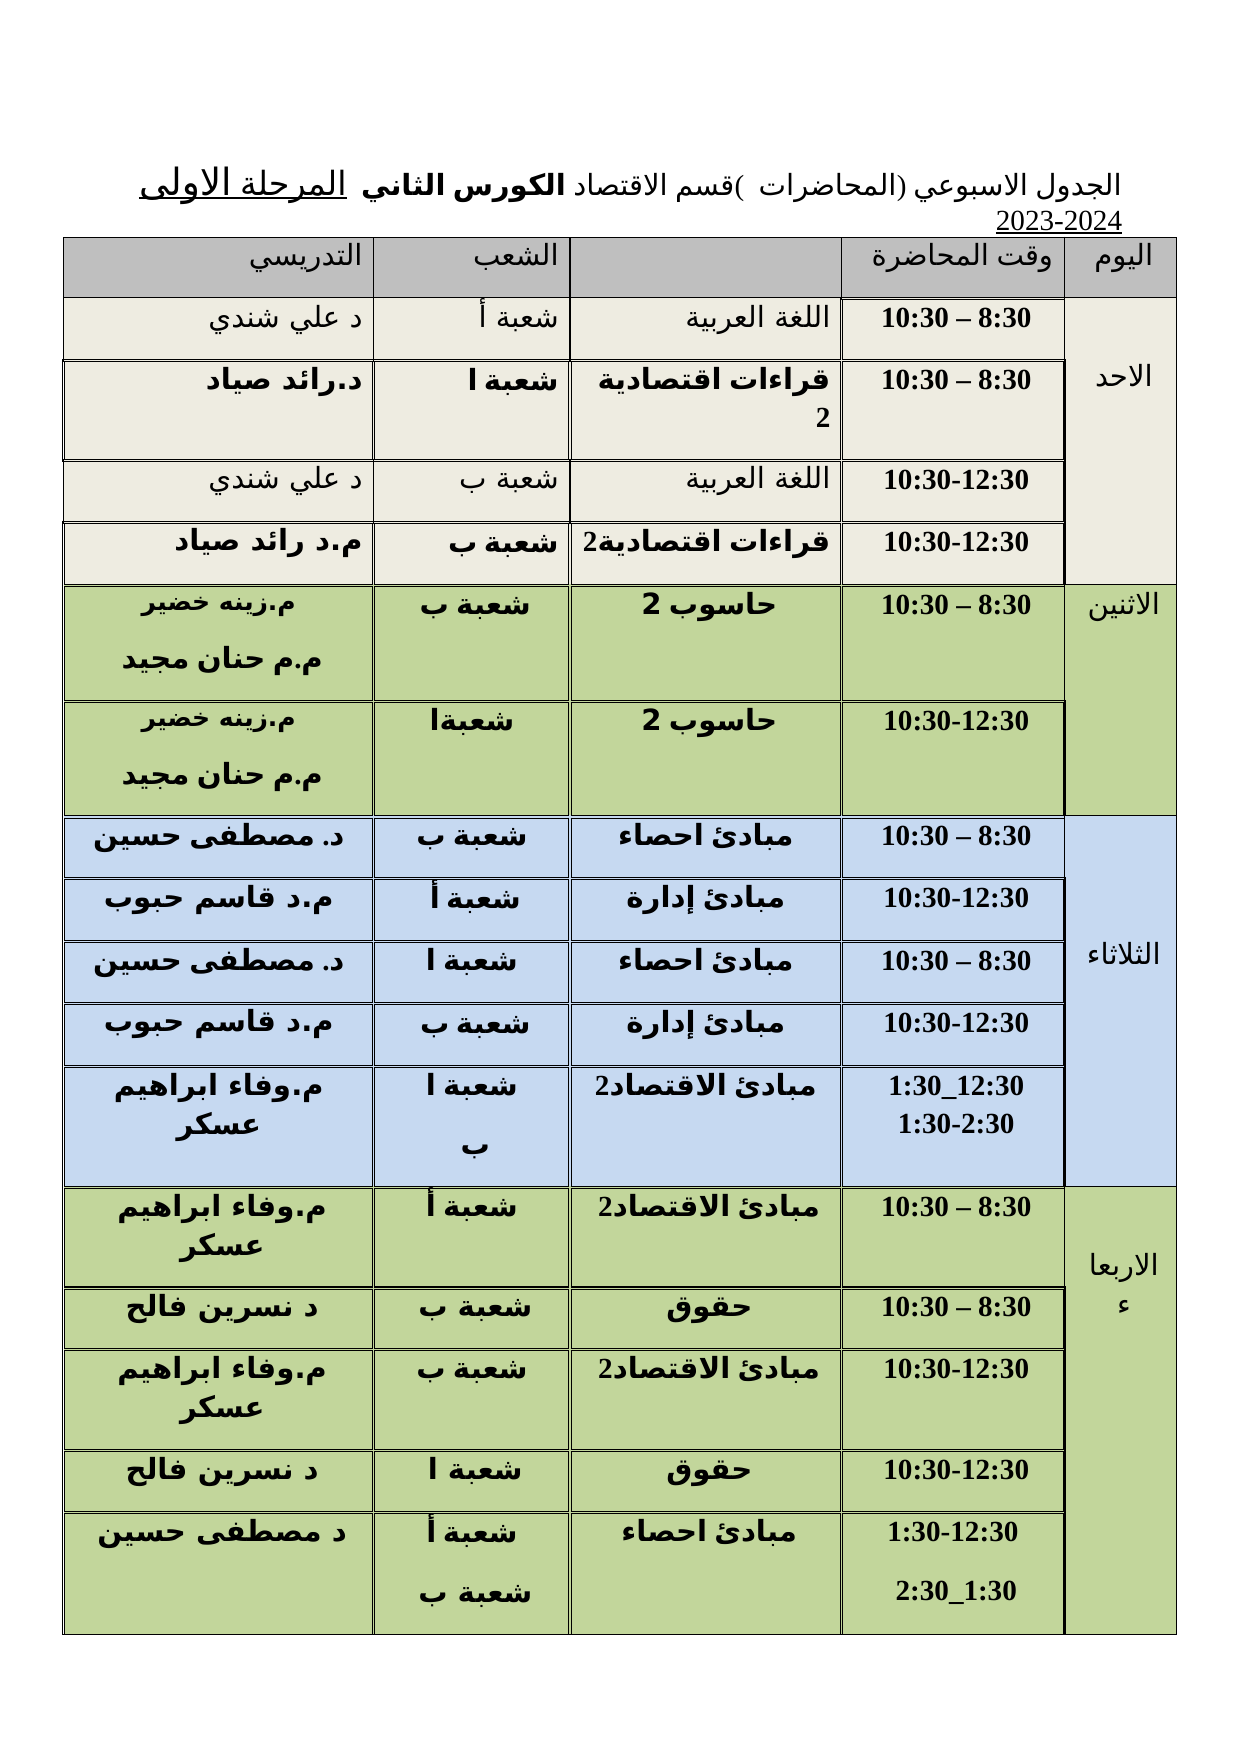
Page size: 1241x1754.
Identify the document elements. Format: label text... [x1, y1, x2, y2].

table_cell م.د قاسم حبوب [65, 1005, 372, 1065]
table_cell مبادئ إدارة [572, 880, 840, 940]
table_header [571, 238, 841, 297]
table_cell 8:30 – 10:30 [843, 1189, 1064, 1286]
table_cell الاربعاء [1065, 1187, 1176, 1634]
table_cell مبادئ احصاء [572, 1514, 840, 1634]
table_cell شعبة أ [375, 880, 568, 940]
table_cell حقوق [572, 1290, 840, 1348]
table_cell د علي شندي [64, 462, 373, 521]
table_cell م.وفاء ابراهيم عسكر [65, 1189, 372, 1286]
table_cell شعبة أ شعبة ب [375, 1514, 568, 1634]
table_cell شعبة أ [374, 298, 569, 359]
table_cell د علي شندي [64, 298, 373, 359]
table_cell شعبةا [375, 703, 568, 815]
table_cell مبادئ إدارة [572, 1005, 840, 1065]
table_cell اللغة العربية [571, 298, 840, 359]
table_cell حقوق [572, 1452, 840, 1511]
table_cell 10:30-12:30 [843, 880, 1063, 940]
table_cell حاسوب 2 [572, 703, 840, 815]
table_header وقت المحاضرة [842, 238, 1064, 297]
table_cell مبادئ الاقتصاد2 [572, 1351, 840, 1449]
table_cell 10:30-12:30 [843, 703, 1063, 815]
table_cell م.د رائد صياد [65, 524, 372, 584]
table_cell م.زينه خضير م.م حنان مجيد [65, 587, 372, 700]
table_cell مبادئ الاقتصاد2 [572, 1189, 840, 1286]
table_cell قراءات اقتصادية2 [572, 524, 840, 584]
table_cell مبادئ الاقتصاد2 [572, 1068, 840, 1186]
table_cell 10:30-12:30 [843, 1452, 1063, 1511]
table_cell د. مصطفى حسين [65, 943, 372, 1002]
text الجدول الاسبوعي (المحاضرات )قسم الاقتصاد الكورس الثاني المرحلة الاولى 2024-2023 [125, 160, 1122, 237]
table_cell شعبة ا [375, 362, 568, 459]
table_cell الثلاثاء [1065, 816, 1176, 1186]
table_cell 12:30_1:30 1:30-2:30 [843, 1068, 1063, 1186]
table_cell 8:30 – 10:30 [843, 1290, 1063, 1348]
table_cell شعبة ب [375, 819, 568, 877]
table_cell 1:30-12:30 1:30_2:30 [843, 1514, 1063, 1634]
table_cell م.زينه خضير م.م حنان مجيد [65, 703, 372, 815]
table_cell م.د قاسم حبوب [65, 880, 372, 940]
table_cell د. مصطفى حسين [65, 819, 372, 877]
table_cell شعبة ا [375, 1452, 568, 1511]
table_cell الاثنين [1065, 585, 1176, 815]
table_cell 10:30-12:30 [843, 1351, 1063, 1449]
table_cell اللغة العربية [571, 462, 840, 521]
table_cell د.رائد صياد [65, 362, 372, 459]
table_cell 10:30-12:30 [843, 1005, 1063, 1065]
table_header التدريسي [64, 238, 373, 297]
table_cell 8:30 – 10:30 [843, 819, 1064, 877]
table_cell شعبة ب [375, 587, 568, 700]
table_cell شعبة ا [375, 943, 568, 1002]
table_cell مبادئ احصاء [572, 819, 840, 877]
table_cell مبادئ احصاء [572, 943, 840, 1002]
table_cell 8:30 – 10:30 [843, 943, 1063, 1002]
table_cell شعبة ب [375, 1005, 568, 1065]
table_header اليوم [1065, 238, 1176, 297]
table_cell حاسوب 2 [572, 587, 840, 700]
table_cell شعبة ب [375, 524, 568, 584]
table_cell د نسرين فالح [65, 1452, 372, 1511]
table_cell قراءات اقتصادية2 [572, 362, 840, 459]
table_cell شعبة ب [375, 1351, 568, 1449]
table_cell 10:30-12:30 [843, 524, 1063, 584]
table_cell د نسرين فالح [65, 1290, 372, 1348]
table_header الشعب [374, 238, 569, 297]
table_cell م.وفاء ابراهيم عسكر [65, 1068, 372, 1186]
table_cell 8:30 – 10:30 [843, 362, 1063, 459]
table_cell 8:30 – 10:30 [843, 587, 1064, 700]
table_cell 10:30-12:30 [843, 462, 1063, 521]
table_cell شعبة ب [374, 462, 569, 521]
table_cell م.وفاء ابراهيم عسكر [65, 1351, 372, 1449]
table_cell 8:30 – 10:30 [843, 300, 1064, 359]
table_cell د مصطفى حسين [65, 1514, 372, 1634]
table_cell شعبة ا ب [375, 1068, 568, 1186]
table_cell شعبة ب [375, 1290, 568, 1348]
table_cell الاحد [1065, 298, 1176, 584]
table_cell شعبة أ [375, 1189, 568, 1286]
